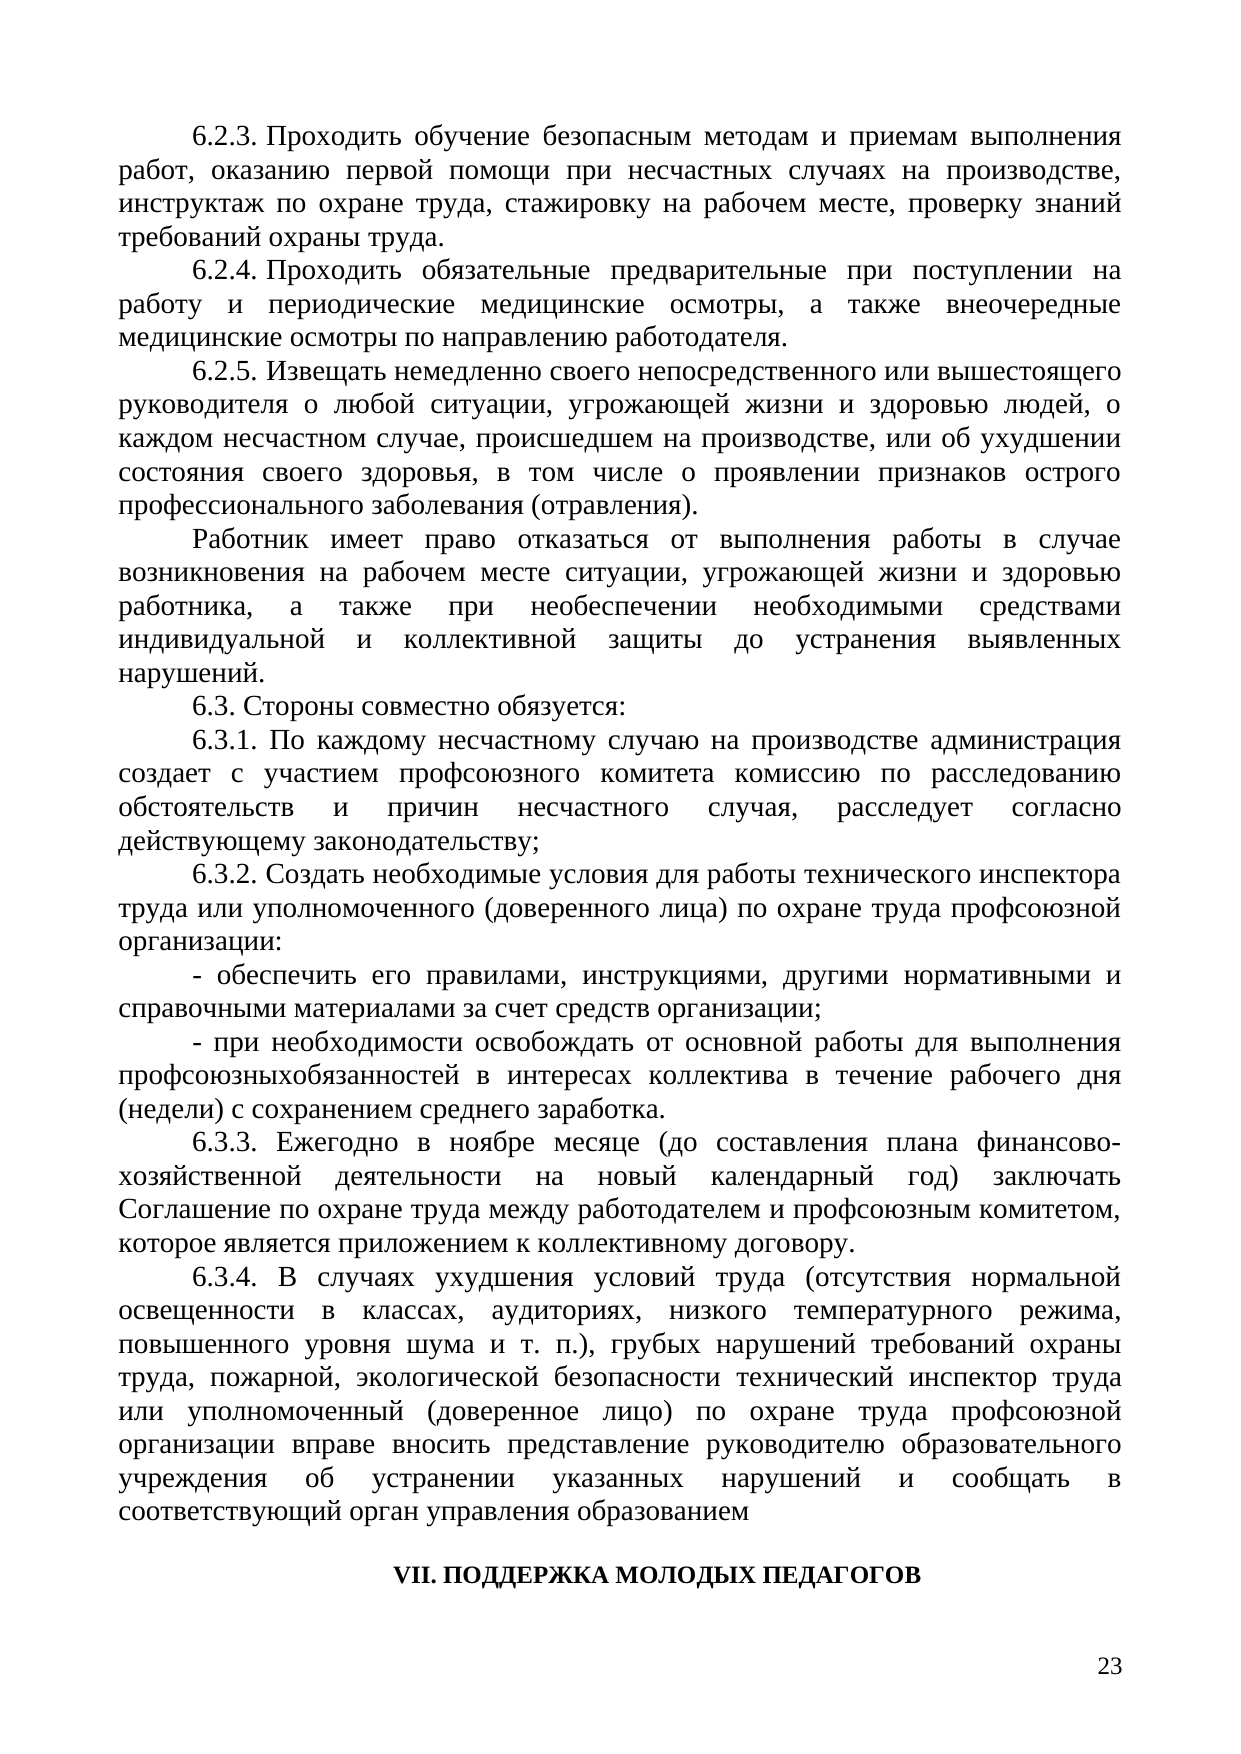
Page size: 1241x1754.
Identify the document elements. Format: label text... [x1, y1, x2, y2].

text 6.2.3. Проходить обучение безопасным методам и приемам выполнения работ, оказанию первой помощи при несчастных случаях на производстве, инструктаж по охране труда, стажировку на рабочем месте, проверку знаний требований охраны труда. [118, 118, 1122, 252]
text 6.3.3. Ежегодно в ноябре месяце (до составления плана финансово-хозяйственной деятельности на новый календарный год) заключать Соглашение по охране труда между работодателем и профсоюзным комитетом, которое является приложением к коллективному договору. [118, 1124, 1122, 1259]
text 6.2.4. Проходить обязательные предварительные при поступлении на работу и периодические медицинские осмотры, а также внеочередные медицинские осмотры по направлению работодателя. [118, 252, 1122, 353]
text 6.3.2. Создать необходимые условия для работы технического инспектора труда или уполномоченного (доверенного лица) по охране труда профсоюзной организации: [118, 856, 1122, 957]
text 6.3. Стороны совместно обязуется: [118, 688, 1122, 722]
text - обеспечить его правилами, инструкциями, другими нормативными и справочными материалами за счет средств организации; [118, 957, 1122, 1024]
text 6.3.4. В случаях ухудшения условий труда (отсутствия нормальной освещенности в классах, аудиториях, низкого температурного режима, повышенного уровня шума и т. п.), грубых нарушений требований охраны труда, пожарной, экологической безопасности технический инспектор труда или уполномоченный (доверенное лицо) по охране труда профсоюзной организации вправе вносить представление руководителю образовательного учреждения об устранении указанных нарушений и сообщать в соответствующий орган управления образованием [118, 1259, 1122, 1527]
text - при необходимости освобождать от основной работы для выполнения профсоюзныхобязанностей в интересах коллектива в течение рабочего дня (недели) с сохранением среднего заработка. [118, 1024, 1122, 1124]
text Работник имеет право отказаться от выполнения работы в случае возникновения на рабочем месте ситуации, угрожающей жизни и здоровью работника, а также при необеспечении необходимыми средствами индивидуальной и коллективной защиты до устранения выявленных нарушений. [118, 521, 1122, 688]
text VII. ПОДДЕРЖКА МОЛОДЫХ ПЕДАГОГОВ [118, 1561, 1122, 1589]
text 6.2.5. Извещать немедленно своего непосредственного или вышестоящего руководителя о любой ситуации, угрожающей жизни и здоровью людей, о каждом несчастном случае, происшедшем на производстве, или об ухудшении состояния своего здоровья, в том числе о проявлении признаков острого профессионального заболевания (отравления). [118, 353, 1122, 521]
text 6.3.1. По каждому несчастному случаю на производстве администрация создает с участием профсоюзного комитета комиссию по расследованию обстоятельств и причин несчастного случая, расследует согласно действующему законодательству; [118, 722, 1122, 856]
